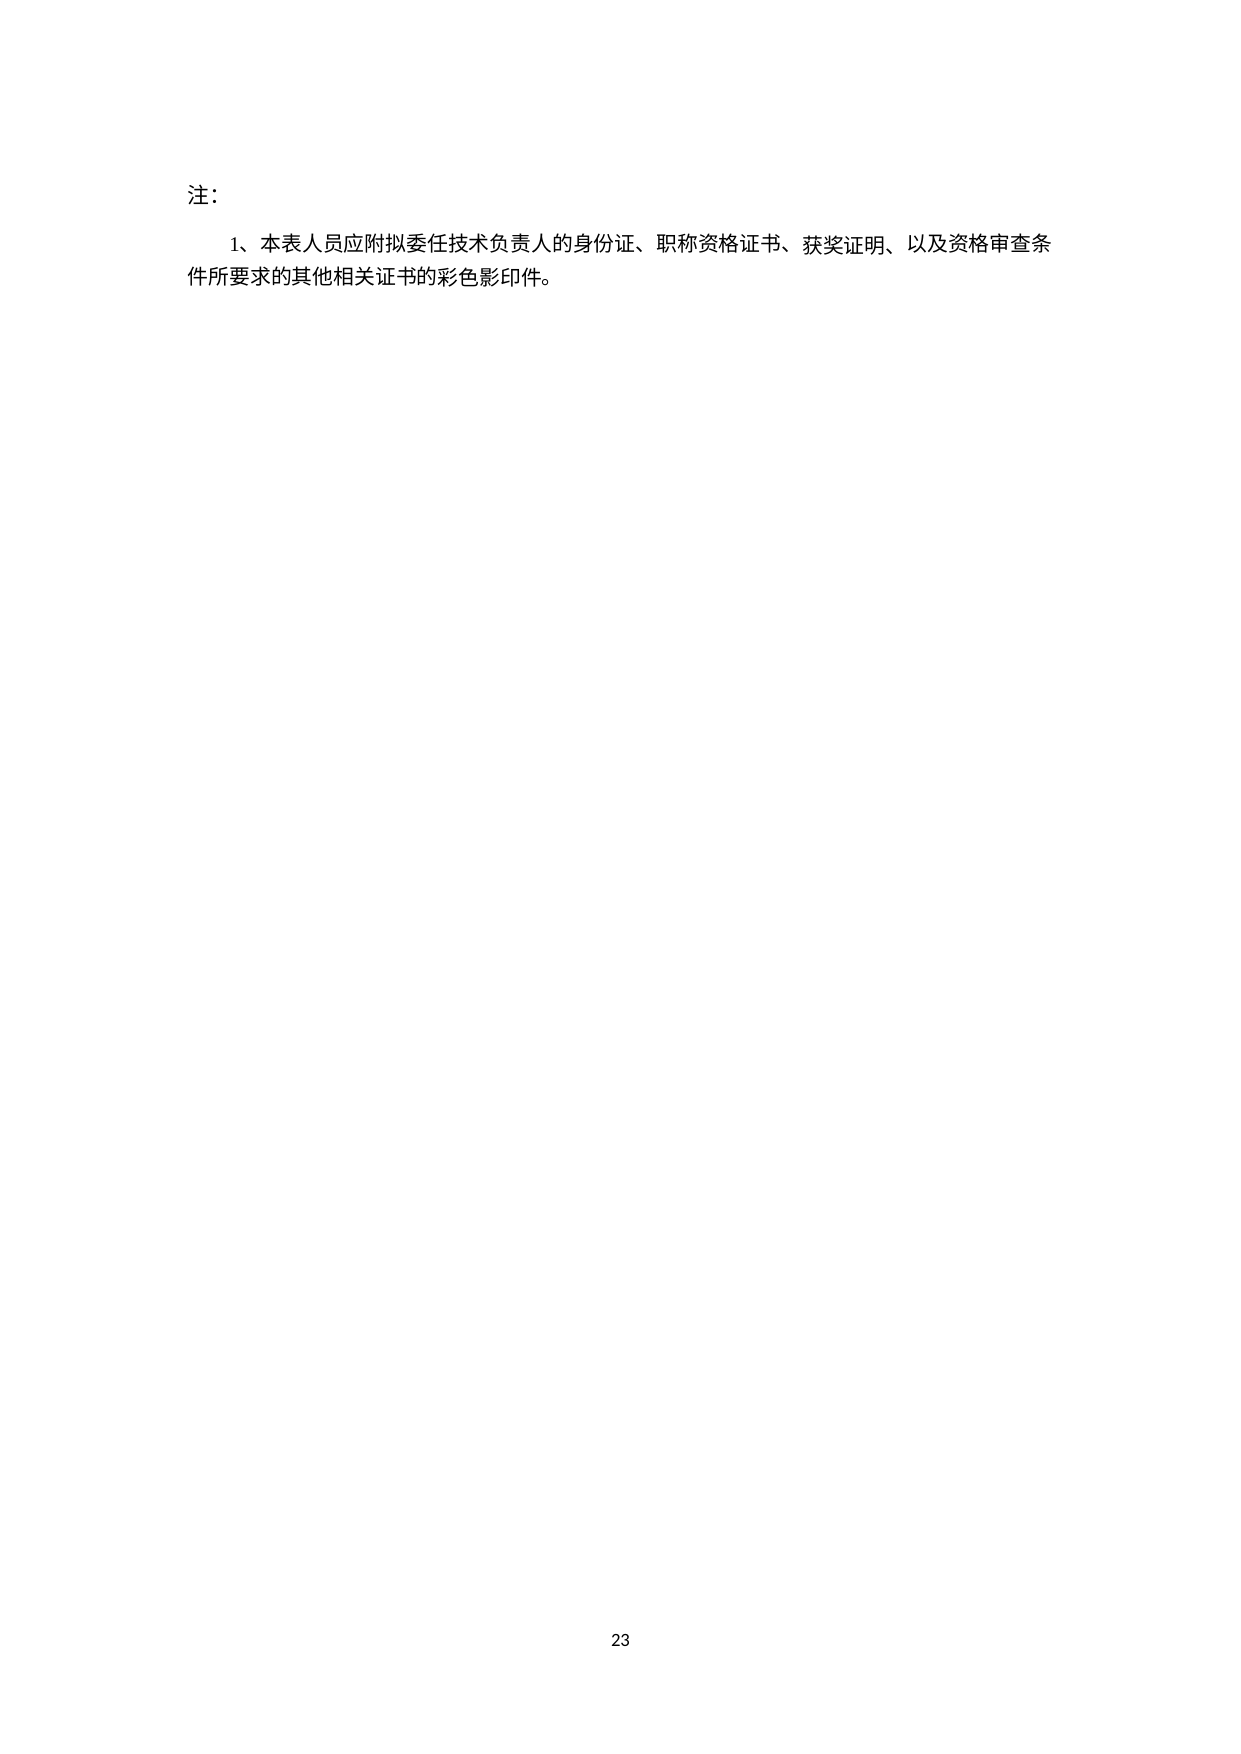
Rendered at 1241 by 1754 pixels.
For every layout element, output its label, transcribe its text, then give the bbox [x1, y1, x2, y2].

text 1、本表人员应附拟委任技术负责人的身份证、职称资格证书、获奖证明、以及资格审查条件所要求的其他相关证书的彩色影印件。 [187, 227, 1053, 292]
text 注： [187, 162, 1053, 227]
